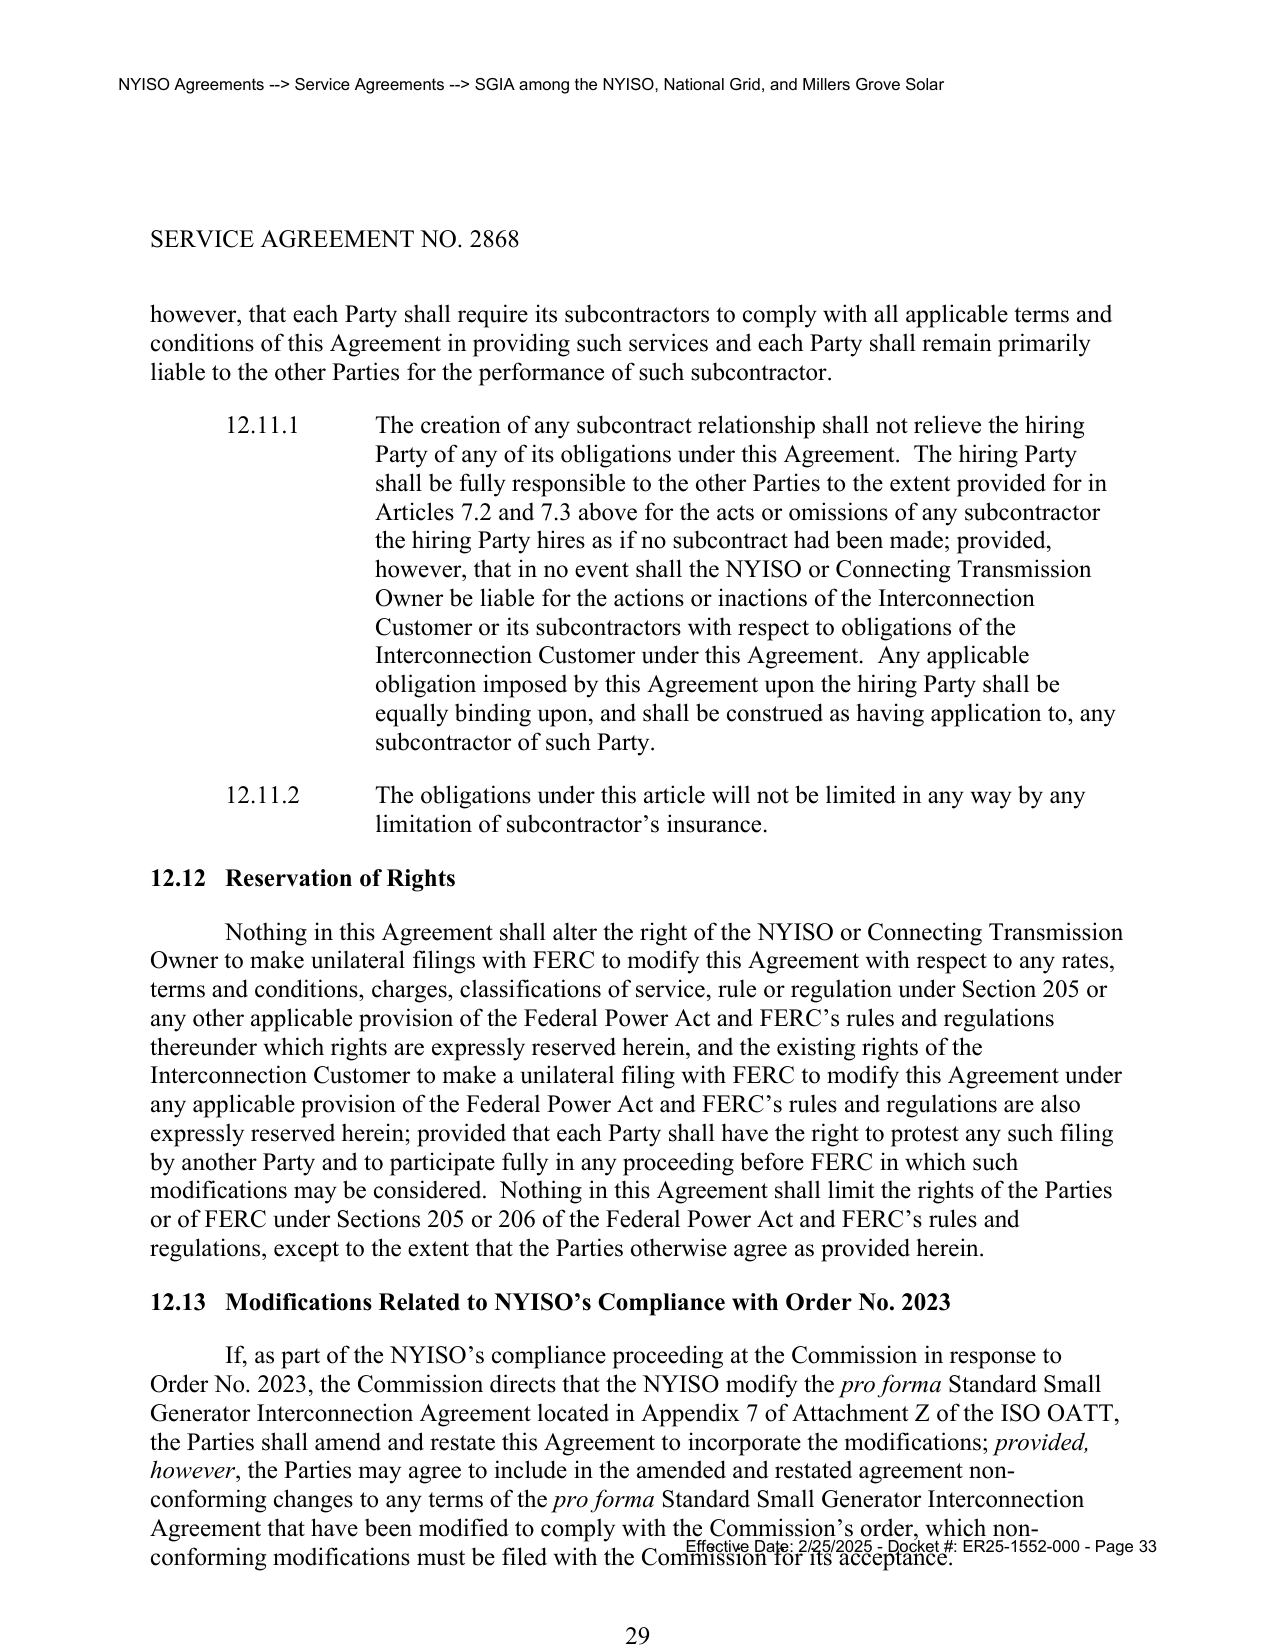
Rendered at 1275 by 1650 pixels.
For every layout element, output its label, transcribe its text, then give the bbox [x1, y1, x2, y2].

list any applicable provision of the Federal Power Act and FERC’s rules and regulations are also [150, 1090, 1147, 1118]
list 12.12 Reservation of Rights [150, 864, 481, 892]
list liable to the other Parties for the performance of such subcontractor. [150, 358, 1136, 386]
list 12.11.1 [225, 412, 325, 439]
list shall be fully responsible to the other Parties to the extent provided for in [375, 469, 1140, 497]
list terms and conditions, charges, classifications of service, rule or regulation under Section 205 or [150, 975, 1147, 1003]
list The creation of any subcontract relationship shall not relieve the hiring [375, 412, 1140, 439]
list If, as part of the NYISO’s compliance proceeding at the Commission in response to [225, 1342, 1143, 1369]
list equally binding upon, and shall be construed as having application to, any [375, 699, 1140, 727]
list modifications may be considered. Nothing in this Agreement shall limit the rights of the Parties [150, 1177, 1147, 1204]
list Interconnection Customer to make a unilateral filing with FERC to modify this Agreement under [150, 1062, 1147, 1089]
list Agreement that have been modified to comply with the Commission’s order, which non- [150, 1514, 1143, 1542]
list 12.13 Modifications Related to NYISO’s Compliance with Order No. 2023 [150, 1288, 975, 1316]
list The obligations under this article will not be limited in any way by any [375, 782, 1110, 809]
list regulations, except to the extent that the Parties otherwise agree as provided herein. [150, 1234, 1147, 1262]
list or of FERC under Sections 205 or 206 of the Federal Power Act and FERC’s rules and [150, 1205, 1147, 1233]
list Owner be liable for the actions or inactions of the Interconnection [375, 584, 1140, 612]
list however, the Parties may agree to include in the amended and restated agreement non- [150, 1457, 1143, 1484]
list 12.11.2 [225, 782, 325, 809]
list the Parties shall amend and restate this Agreement to incorporate the modifications; provided, [150, 1428, 1143, 1456]
list Generator Interconnection Agreement located in Appendix 7 of Attachment Z of the ISO OATT, [150, 1399, 1143, 1427]
list expressly reserved herein; provided that each Party shall have the right to protest any such filing [150, 1119, 1147, 1147]
list Owner to make unilateral filings with FERC to modify this Agreement with respect to any rates, [150, 947, 1147, 974]
list however, that in no event shall the NYISO or Connecting Transmission [375, 555, 1140, 583]
list the hiring Party hires as if no subcontract had been made; provided, [375, 527, 1140, 554]
list however, that each Party shall require its subcontractors to comply with all applicable terms and [150, 300, 1136, 328]
list conforming changes to any terms of the pro forma Standard Small Generator Interconnection [150, 1486, 1143, 1513]
list subcontractor of such Party. [375, 728, 1140, 756]
list 29 [625, 1622, 675, 1650]
list any other applicable provision of the Federal Power Act and FERC’s rules and regulations [150, 1004, 1147, 1032]
list conditions of this Agreement in providing such services and each Party shall remain primarily [150, 329, 1136, 357]
list thereunder which rights are expressly reserved herein, and the existing rights of the [150, 1033, 1147, 1061]
list Customer or its subcontractors with respect to obligations of the [375, 613, 1140, 641]
list Articles 7.2 and 7.3 above for the acts or omissions of any subcontractor [375, 498, 1140, 526]
list by another Party and to participate fully in any proceeding before FERC in which such [150, 1148, 1147, 1176]
list conforming modifications must be filed with the Commission for its acceptance. [150, 1543, 1143, 1571]
list obligation imposed by this Agreement upon the hiring Party shall be [375, 670, 1140, 698]
list SERVICE AGREEMENT NO. 2868 [150, 225, 544, 253]
list limitation of subcontractor’s insurance. [375, 810, 793, 838]
list Party of any of its obligations under this Agreement. The hiring Party [375, 440, 1140, 468]
list Interconnection Customer under this Agreement. Any applicable [375, 642, 1140, 669]
list Nothing in this Agreement shall alter the right of the NYISO or Connecting Transmission [225, 918, 1147, 946]
list Order No. 2023, the Commission directs that the NYISO modify the pro forma Standard Small [150, 1370, 1143, 1398]
